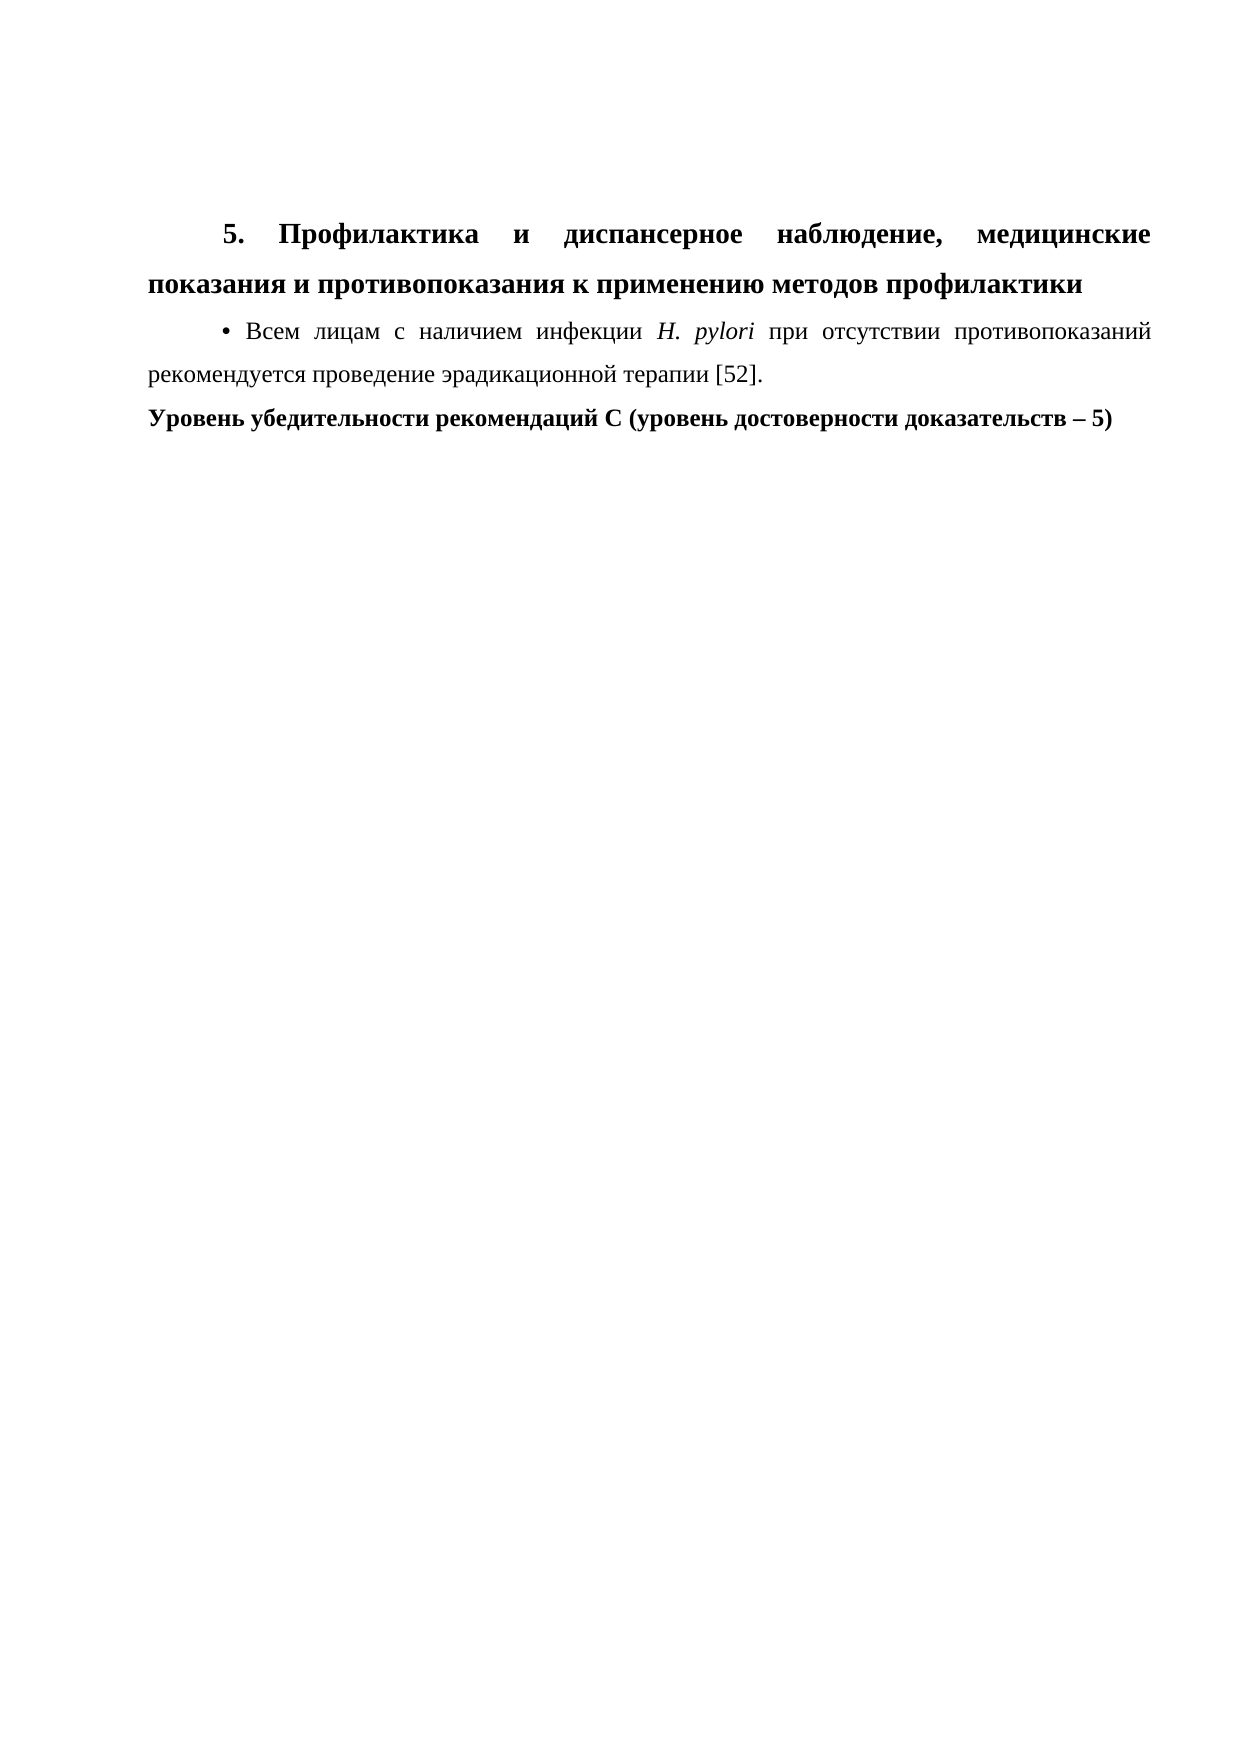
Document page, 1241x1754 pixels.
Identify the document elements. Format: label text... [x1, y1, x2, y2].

text • Всем лицам с наличием инфекции H. pylori при отсутствии противопоказаний рекомендуется проведение эрадикационной терапии [52]. [148, 316, 1152, 388]
text 5. Профилактика и диспансерное наблюдение, медицинские показания и противопоказания к применению методов профилактики [148, 216, 1152, 300]
text Уровень убедительности рекомендаций С (уровень достоверности доказательств – 5) [148, 403, 1152, 431]
